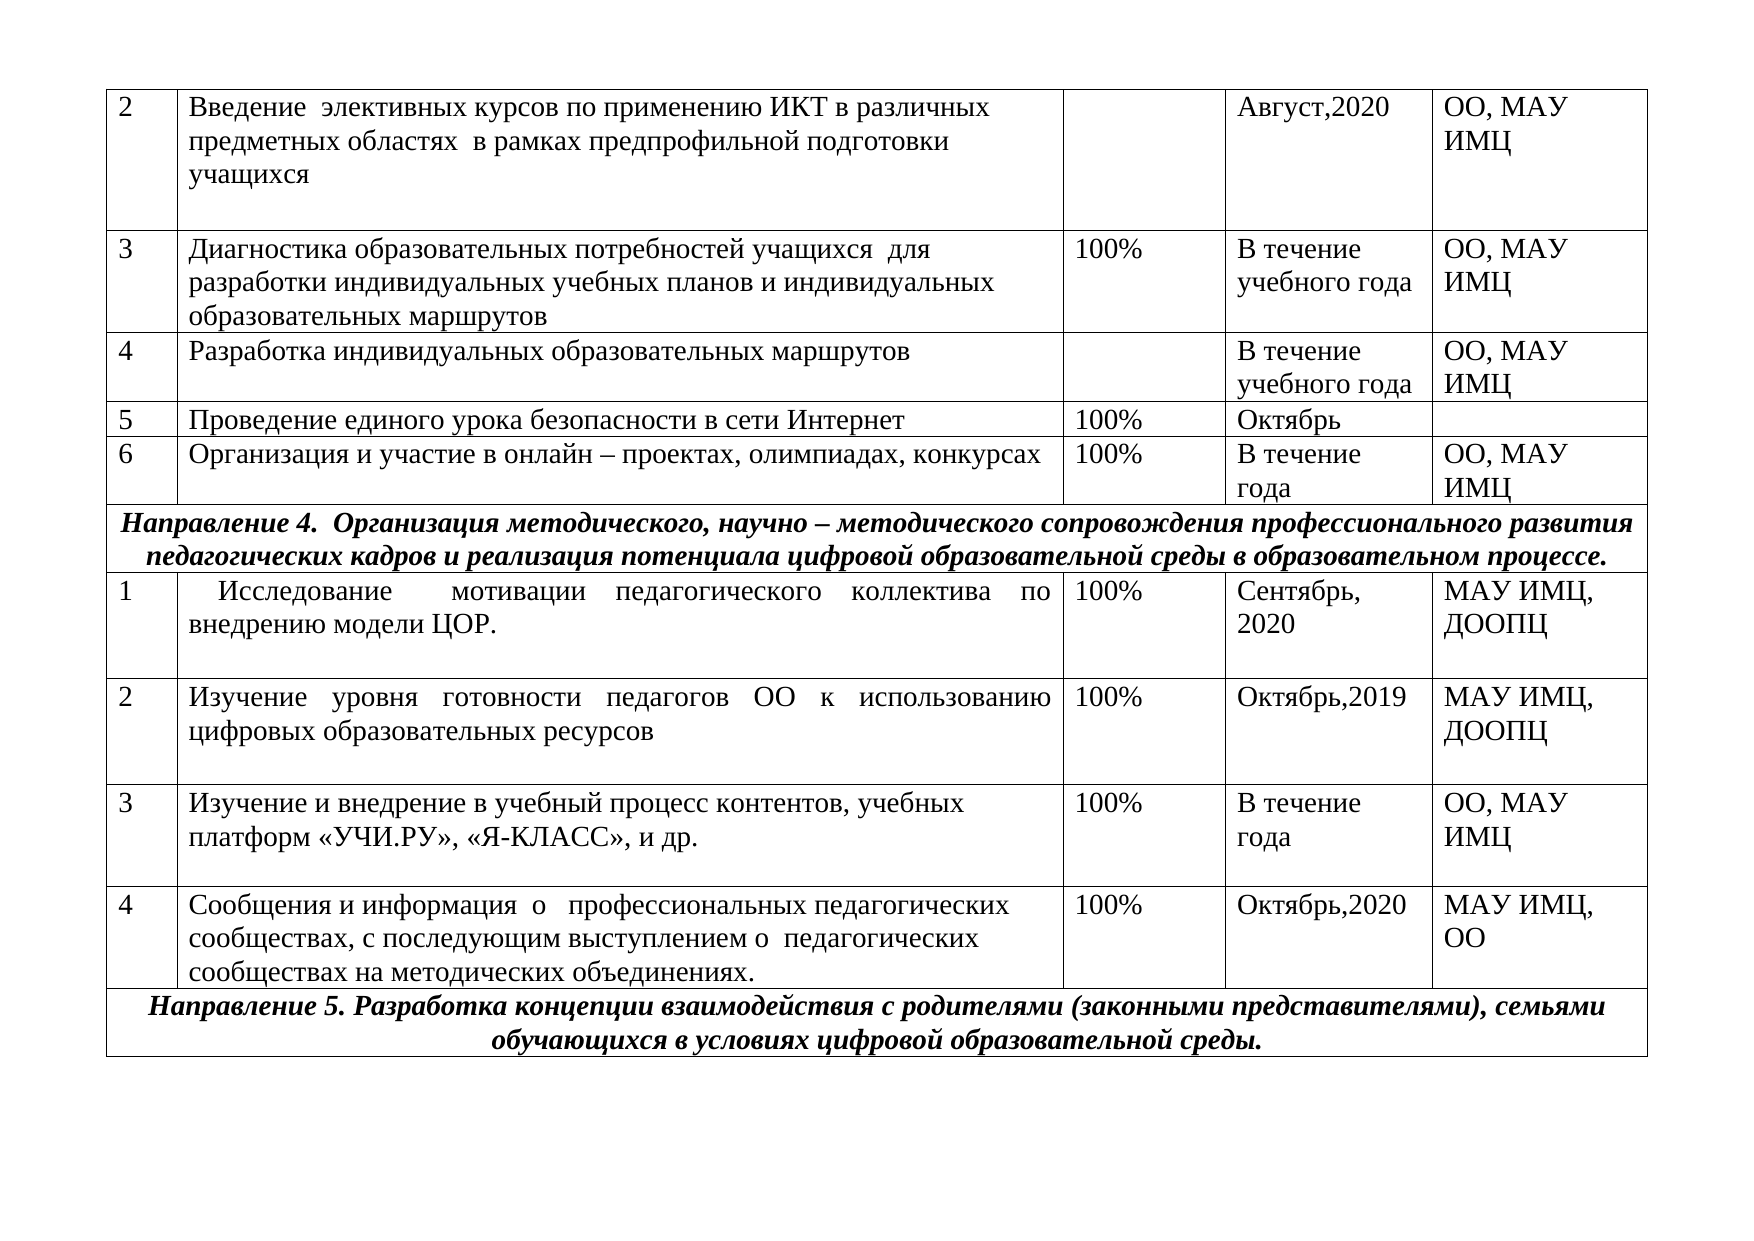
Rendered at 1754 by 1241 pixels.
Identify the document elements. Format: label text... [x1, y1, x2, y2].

table_cell 5 [107, 402, 177, 436]
table_cell ОО, МАУ ИМЦ [1433, 231, 1647, 332]
table_cell Октябрь,2019 [1226, 679, 1432, 784]
table_cell Август,2020 [1226, 90, 1432, 230]
table_cell Изучение и внедрение в учебный процесс контентов, учебных платформ «УЧИ.РУ», «Я-КЛАСС», и др. [178, 785, 1063, 886]
table_cell ОО, МАУ ИМЦ [1433, 785, 1647, 886]
table_cell Октябрь [1226, 402, 1432, 436]
table_cell 100% [1064, 231, 1225, 332]
table_cell Проведение единого урока безопасности в сети Интернет [178, 402, 1063, 436]
table_cell Организация и участие в онлайн – проектах, олимпиадах, конкурсах [178, 437, 1063, 504]
table_cell 4 [107, 887, 177, 987]
table_cell [1064, 90, 1225, 230]
table_cell 1 [107, 573, 177, 678]
table_cell 100% [1064, 785, 1225, 886]
table_cell МАУ ИМЦ, ДООПЦ [1433, 679, 1647, 784]
table_cell 100% [1064, 573, 1225, 678]
table_cell МАУ ИМЦ, ОО [1433, 887, 1647, 987]
table_cell 3 [107, 785, 177, 886]
table_cell Диагностика образовательных потребностей учащихся для разработки индивидуальных учебных планов и индивидуальных образовательных маршрутов [178, 231, 1063, 332]
table_cell В течение учебного года [1226, 231, 1432, 332]
table_cell В течение года [1226, 785, 1432, 886]
table_cell Сообщения и информация о профессиональных педагогических сообществах, с последующим выступлением о педагогических сообществах на методических объединениях. [178, 887, 1063, 987]
table_cell Исследование мотивации педагогического коллектива по внедрению модели ЦОР. [178, 573, 1063, 678]
table_cell 100% [1064, 887, 1225, 987]
table_cell [1064, 333, 1225, 401]
table_cell В течение года [1226, 437, 1432, 504]
table_cell 6 [107, 437, 177, 504]
table_cell 2 [107, 90, 177, 230]
table_cell 100% [1064, 437, 1225, 504]
table_cell ОО, МАУ ИМЦ [1433, 90, 1647, 230]
table_cell ОО, МАУ ИМЦ [1433, 333, 1647, 401]
table_cell В течение учебного года [1226, 333, 1432, 401]
table_cell Разработка индивидуальных образовательных маршрутов [178, 333, 1063, 401]
table_cell МАУ ИМЦ, ДООПЦ [1433, 573, 1647, 678]
table_cell Введение элективных курсов по применению ИКТ в различных предметных областях в рамках предпрофильной подготовки учащихся [178, 90, 1063, 230]
table_cell 100% [1064, 402, 1225, 436]
table_cell Изучение уровня готовности педагогов ОО к использованию цифровых образовательных ресурсов [178, 679, 1063, 784]
table_cell ОО, МАУ ИМЦ [1433, 437, 1647, 504]
table_cell Направление 4. Организация методического, научно – методического сопровождения профессионального развития педагогических кадров и реализация потенциала цифровой образовательной среды в образовательном процессе. [107, 505, 1647, 572]
table_cell Направление 5. Разработка концепции взаимодействия с родителями (законными представителями), семьями обучающихся в условиях цифровой образовательной среды. [107, 989, 1647, 1056]
table_cell Сентябрь, 2020 [1226, 573, 1432, 678]
table_cell 2 [107, 679, 177, 784]
table_cell 3 [107, 231, 177, 332]
table_cell 4 [107, 333, 177, 401]
table_cell Октябрь,2020 [1226, 887, 1432, 987]
table_cell [1433, 402, 1647, 436]
table_cell 100% [1064, 679, 1225, 784]
